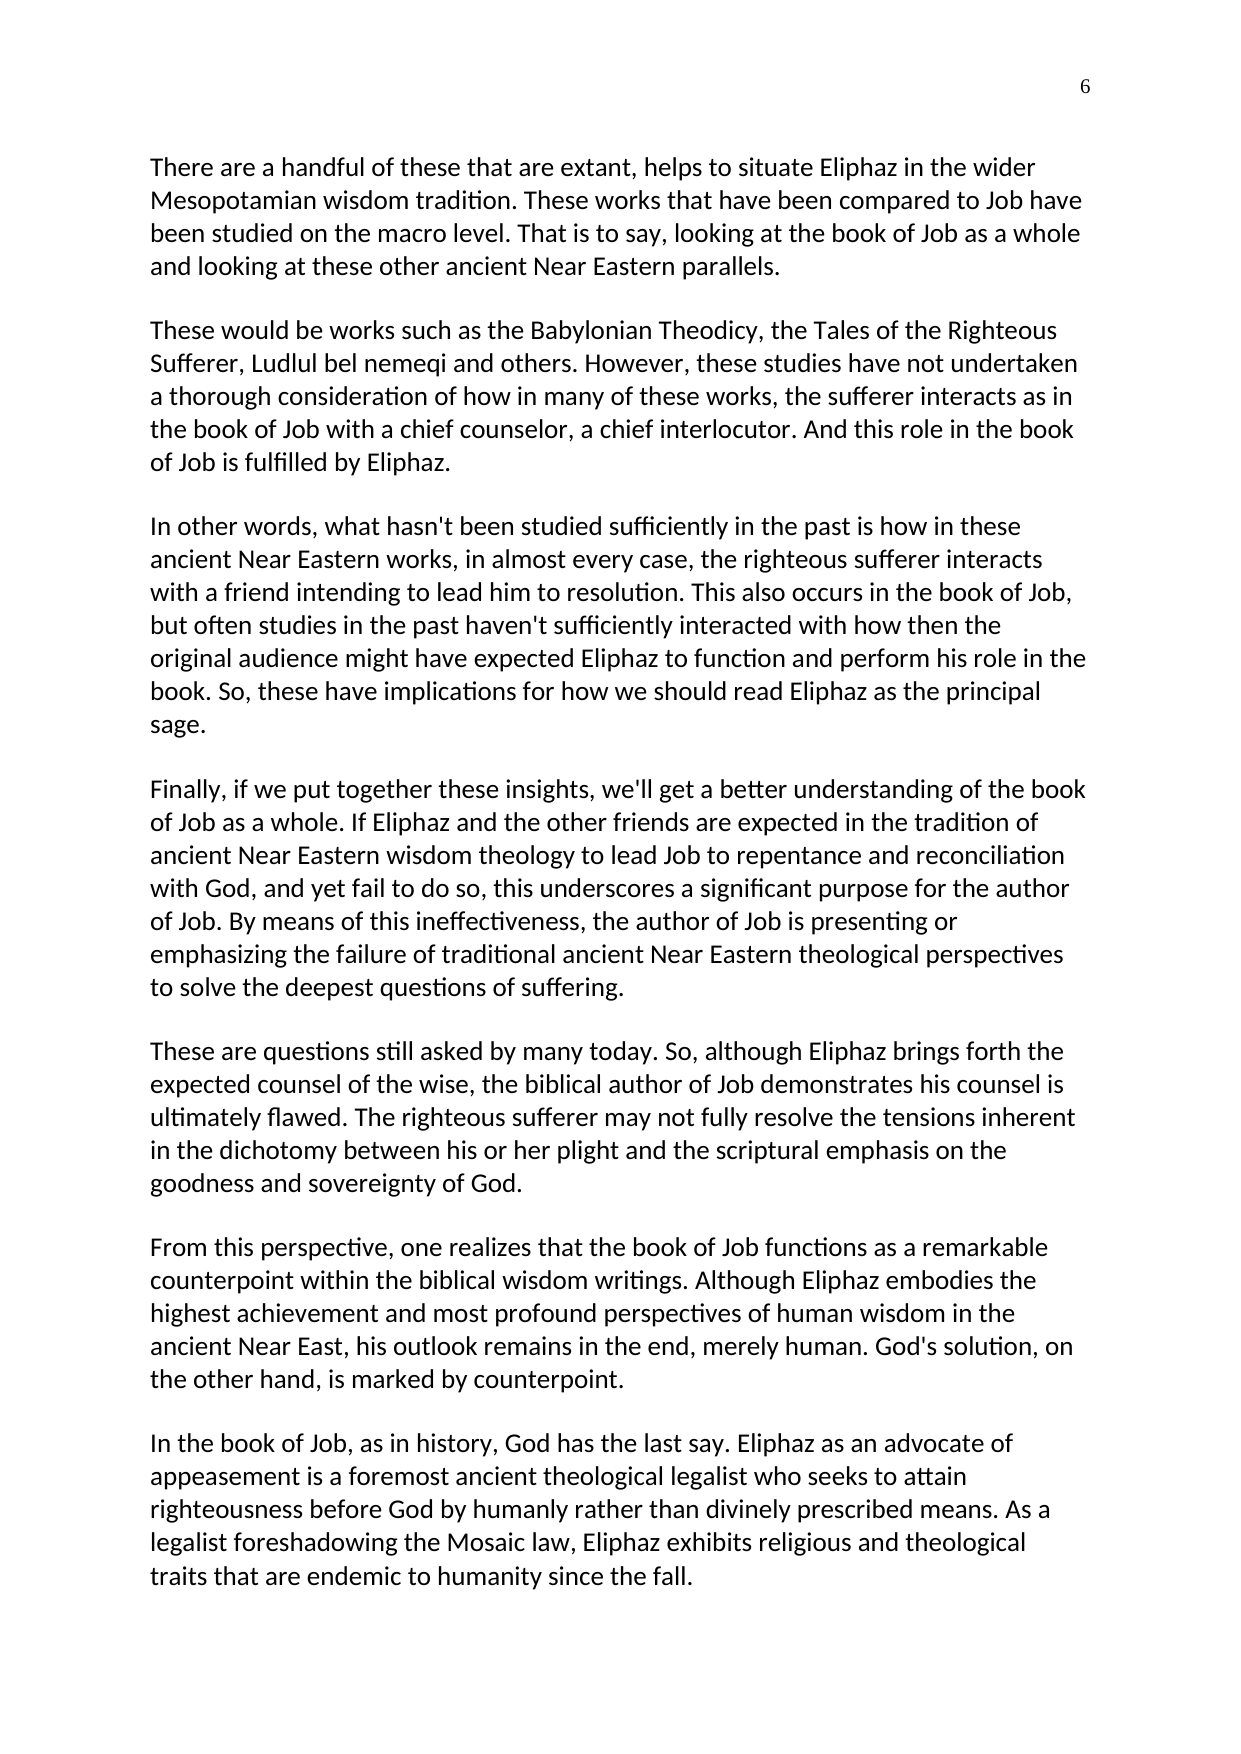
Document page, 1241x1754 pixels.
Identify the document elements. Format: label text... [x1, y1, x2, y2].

text From this perspective, one realizes that the book of Job functions as a remarkable counterpoint within the biblical wisdom writings. Although Eliphaz embodies the highest achievement and most profound perspectives of human wisdom in the ancient Near East, his outlook remains in the end, merely human. God's solution, on the other hand, is marked by counterpoint. [150, 1230, 1090, 1395]
text In other words, what hasn't been studied sufficiently in the past is how in these ancient Near Eastern works, in almost every case, the righteous sufferer interacts with a friend intending to lead him to resolution. This also occurs in the book of Job, but often studies in the past haven't sufficiently interacted with how then the original audience might have expected Eliphaz to function and perform his role in the book. So, these have implications for how we should read Eliphaz as the principal sage. [150, 509, 1090, 741]
text These would be works such as the Babylonian Theodicy, the Tales of the Righteous Sufferer, Ludlul bel nemeqi and others. However, these studies have not undertaken a thorough consideration of how in many of these works, the sufferer interacts as in the book of Job with a chief counselor, a chief interlocutor. And this role in the book of Job is fulfilled by Eliphaz. [150, 313, 1090, 478]
text These are questions still asked by many today. So, although Eliphaz brings forth the expected counsel of the wise, the biblical author of Job demonstrates his counsel is ultimately flawed. The righteous sufferer may not fully resolve the tensions inherent in the dichotomy between his or her plight and the scriptural emphasis on the goodness and sovereignty of God. [150, 1034, 1090, 1199]
text There are a handful of these that are extant, helps to situate Eliphaz in the wider Mesopotamian wisdom tradition. These works that have been compared to Job have been studied on the macro level. That is to say, looking at the book of Job as a whole and looking at these other ancient Near Eastern parallels. [150, 150, 1090, 282]
text In the book of Job, as in history, God has the last say. Eliphaz as an advocate of appeasement is a foremost ancient theological legalist who seeks to attain righteousness before God by humanly rather than divinely prescribed means. As a legalist foreshadowing the Mosaic law, Eliphaz exhibits religious and theological traits that are endemic to humanity since the fall. [150, 1427, 1090, 1592]
text Finally, if we put together these insights, we'll get a better understanding of the book of Job as a whole. If Eliphaz and the other friends are expected in the tradition of ancient Near Eastern wisdom theology to lead Job to repentance and reconciliation with God, and yet fail to do so, this underscores a significant purpose for the author of Job. By means of this ineffectiveness, the author of Job is presenting or emphasizing the failure of traditional ancient Near Eastern theological perspectives to solve the deepest questions of suffering. [150, 772, 1090, 1003]
